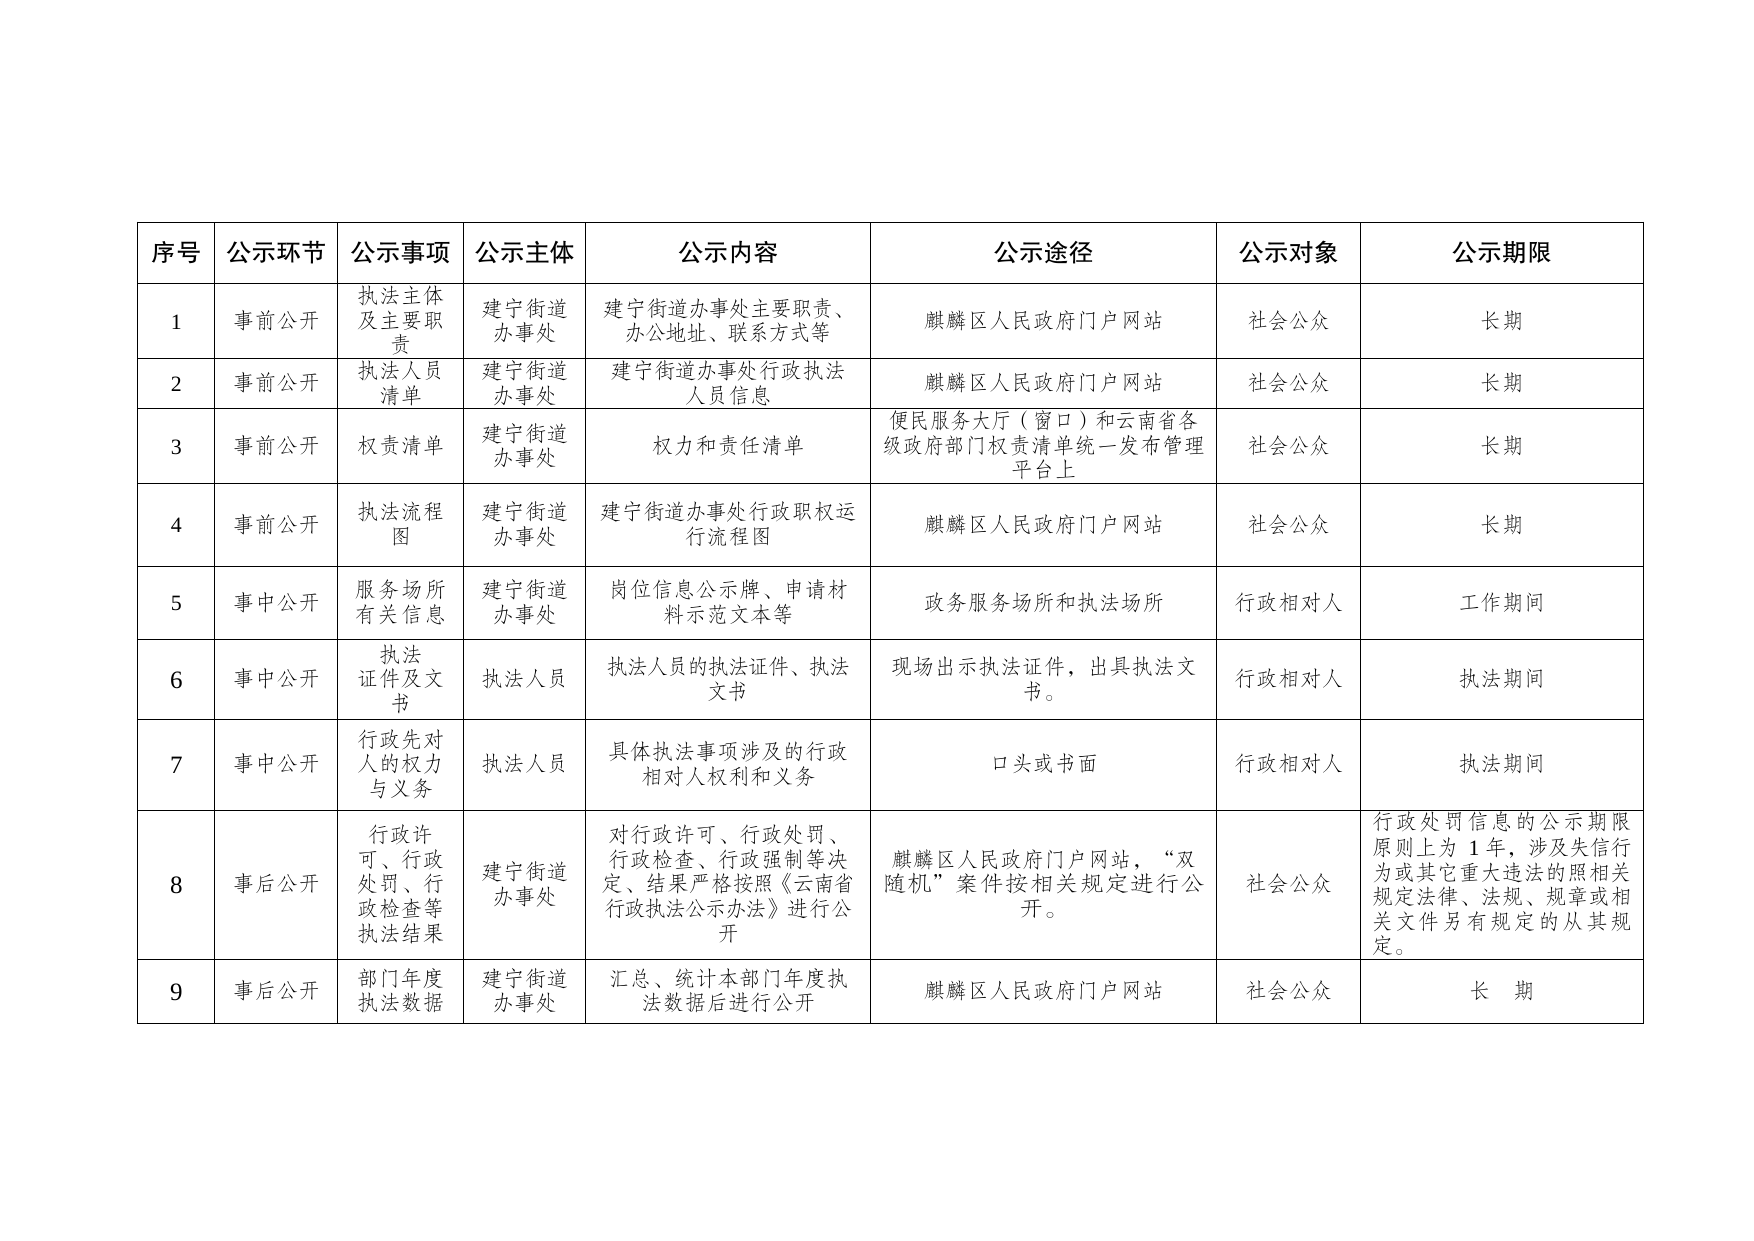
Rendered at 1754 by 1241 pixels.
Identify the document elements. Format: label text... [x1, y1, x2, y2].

table_cell 行政先对人的权力与义务 [338, 720, 463, 809]
table_cell 建宁街道办事处 [464, 811, 585, 959]
table_cell 9 [138, 960, 214, 1023]
table_cell 事中公开 [215, 720, 337, 809]
table_cell 长期 [1361, 359, 1643, 408]
table_cell 执法主体及主要职责 [338, 284, 463, 358]
table_cell 社会公众 [1217, 409, 1360, 483]
table_cell 事后公开 [215, 811, 337, 959]
table_cell 2 [138, 359, 214, 408]
table_cell 麒麟区人民政府门户网站，“双随机”案件按相关规定进行公开。 [871, 811, 1216, 959]
table_cell 执法人员 [464, 640, 585, 719]
table_cell 3 [138, 409, 214, 483]
table_header 公示期限 [1361, 223, 1643, 283]
table_cell 执法人员的执法证件、执法文书 [586, 640, 870, 719]
table_cell 事前公开 [215, 409, 337, 483]
table_cell 长期 [1361, 284, 1643, 358]
table_header 公示事项 [338, 223, 463, 283]
table_header 公示途径 [871, 223, 1216, 283]
table_cell 6 [138, 640, 214, 719]
table_cell 执法期间 [1361, 640, 1643, 719]
table_cell 执法人员 [464, 720, 585, 809]
table_cell 执法人员清单 [338, 359, 463, 408]
table_cell 麒麟区人民政府门户网站 [871, 960, 1216, 1023]
table_header 序号 [138, 223, 214, 283]
table_cell 事后公开 [215, 960, 337, 1023]
table_cell 汇总、统计本部门年度执法数据后进行公开 [586, 960, 870, 1023]
table_cell 建宁街道办事处 [464, 359, 585, 408]
table_cell 1 [138, 284, 214, 358]
table_cell 麒麟区人民政府门户网站 [871, 484, 1216, 566]
table_cell 行政处罚信息的公示期限原则上为 1 年，涉及失信行为或其它重大违法的照相关规定法律、法规、规章或相关文件另有规定的从其规定。 [1361, 811, 1643, 959]
table_cell 事中公开 [215, 567, 337, 639]
table_cell 权力和责任清单 [586, 409, 870, 483]
table_cell 社会公众 [1217, 359, 1360, 408]
table_cell 建宁街道办事处 [464, 484, 585, 566]
table_cell 社会公众 [1217, 484, 1360, 566]
table_cell 权责清单 [338, 409, 463, 483]
table_cell 事中公开 [215, 640, 337, 719]
table_cell 政务服务场所和执法场所 [871, 567, 1216, 639]
table_cell 现场出示执法证件，出具执法文书。 [871, 640, 1216, 719]
table_cell 事前公开 [215, 359, 337, 408]
table_header 公示环节 [215, 223, 337, 283]
table_cell 长期 [1361, 409, 1643, 483]
table_cell 建宁街道办事处 [464, 409, 585, 483]
table_cell 麒麟区人民政府门户网站 [871, 359, 1216, 408]
table_cell 便民服务大厅（窗口）和云南省各级政府部门权责清单统一发布管理平台上 [871, 409, 1216, 483]
table_cell 工作期间 [1361, 567, 1643, 639]
table_cell 对行政许可、行政处罚、行政检查、行政强制等决定、结果严格按照《云南省行政执法公示办法》进行公开 [586, 811, 870, 959]
table_cell 口头或书面 [871, 720, 1216, 809]
table_cell 8 [138, 811, 214, 959]
table_cell 执法期间 [1361, 720, 1643, 809]
table_cell 社会公众 [1217, 960, 1360, 1023]
table_cell 建宁街道办事处 [464, 960, 585, 1023]
table_cell 麒麟区人民政府门户网站 [871, 284, 1216, 358]
table_cell 行政许可、行政处罚、行政检查等执法结果 [338, 811, 463, 959]
table_header 公示对象 [1217, 223, 1360, 283]
table_cell 长期 [1361, 484, 1643, 566]
table_cell 岗位信息公示牌、申请材料示范文本等 [586, 567, 870, 639]
table_cell 建宁街道办事处 [464, 567, 585, 639]
table_cell 事前公开 [215, 484, 337, 566]
table_cell 社会公众 [1217, 284, 1360, 358]
table_cell 建宁街道办事处行政执法 人员信息 [586, 359, 870, 408]
table_header 公示主体 [464, 223, 585, 283]
table_header 公示内容 [586, 223, 870, 283]
table_cell 长 期 [1361, 960, 1643, 1023]
table_cell 7 [138, 720, 214, 809]
table_cell 社会公众 [1217, 811, 1360, 959]
table_cell 4 [138, 484, 214, 566]
table_cell 部门年度执法数据 [338, 960, 463, 1023]
table_cell 行政相对人 [1217, 567, 1360, 639]
table_cell 5 [138, 567, 214, 639]
table_cell 行政相对人 [1217, 720, 1360, 809]
table_cell 事前公开 [215, 284, 337, 358]
table_cell 建宁街道办事处行政职权运行流程图 [586, 484, 870, 566]
table_cell 服务场所有关信息 [338, 567, 463, 639]
table_cell 建宁街道办事处 [464, 284, 585, 358]
table_cell 执法 证件及文书 [338, 640, 463, 719]
table_cell 行政相对人 [1217, 640, 1360, 719]
table_cell 具体执法事项涉及的行政相对人权利和义务 [586, 720, 870, 809]
table_cell 执法流程图 [338, 484, 463, 566]
table_cell 建宁街道办事处主要职责、办公地址、联系方式等 [586, 284, 870, 358]
